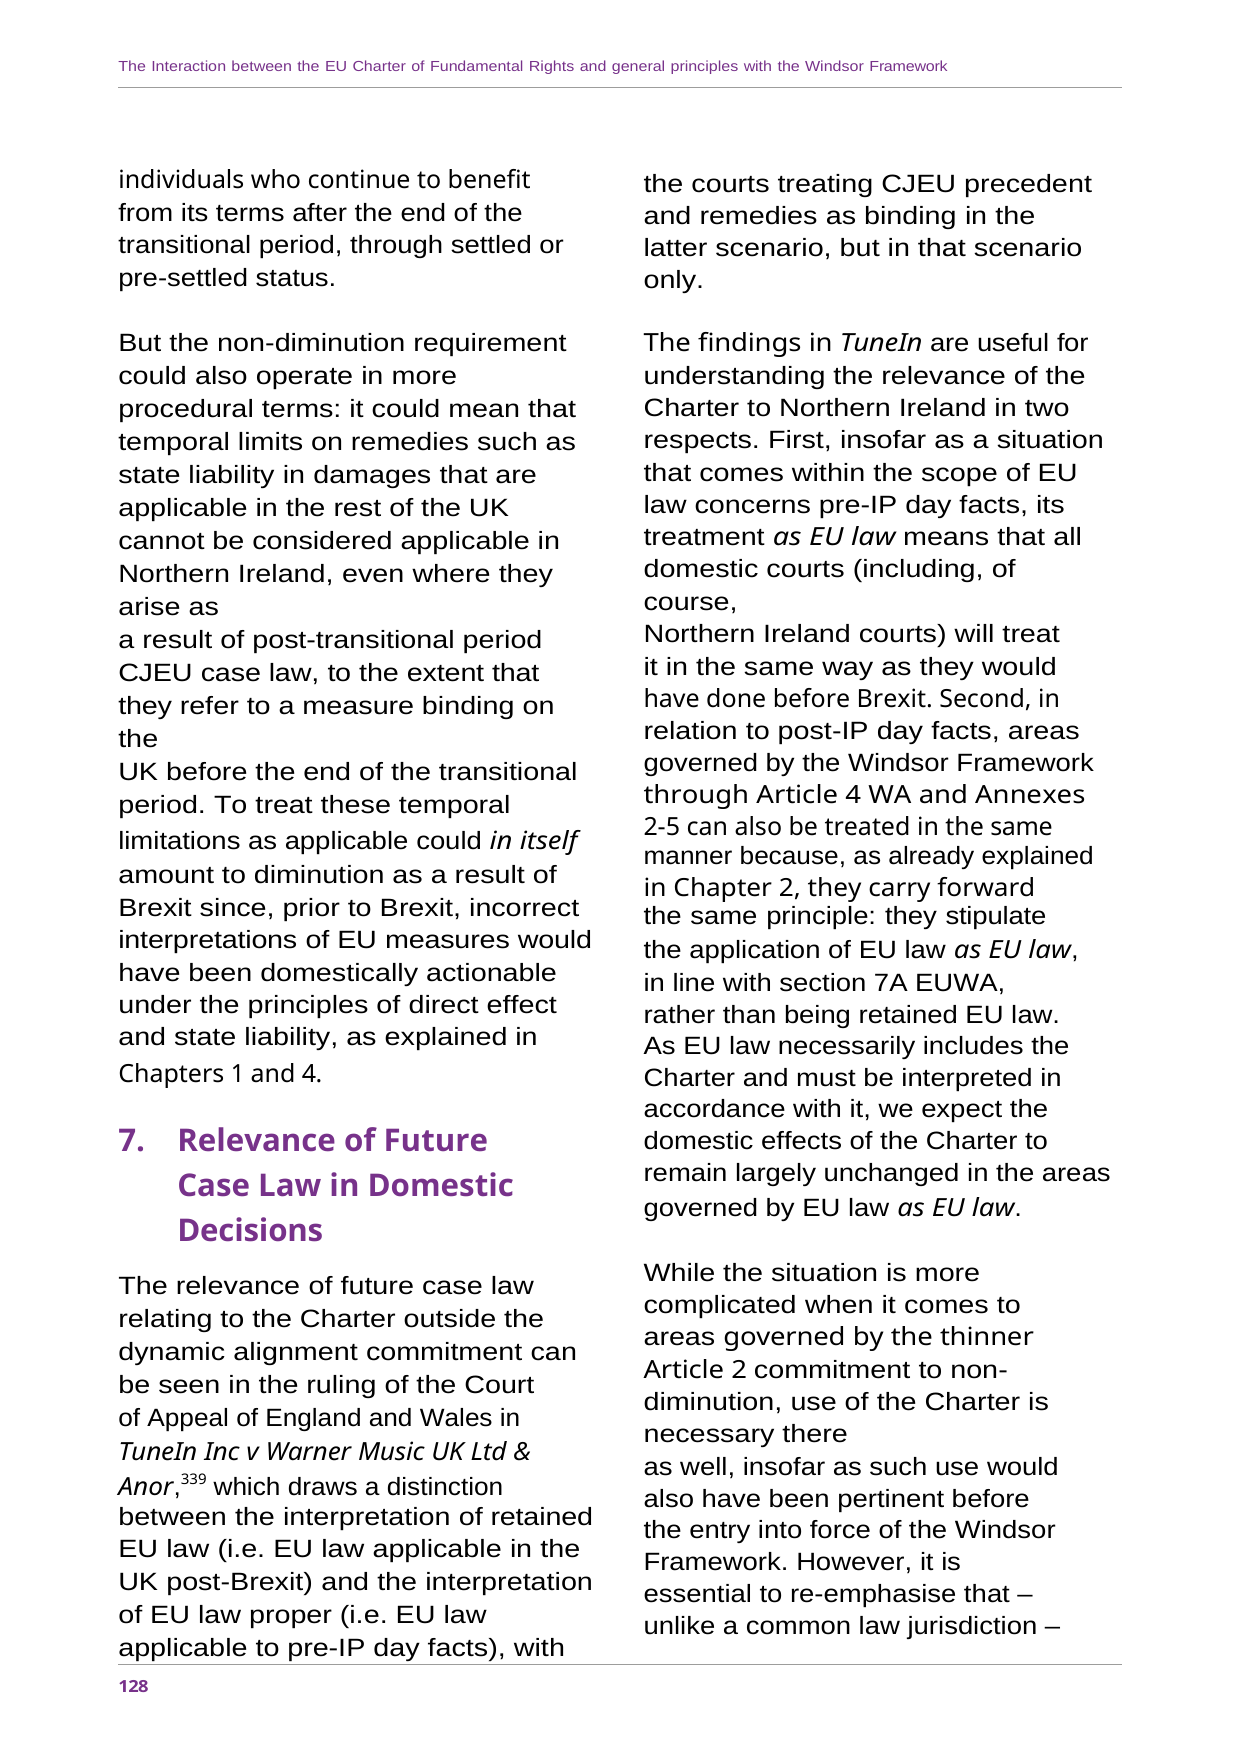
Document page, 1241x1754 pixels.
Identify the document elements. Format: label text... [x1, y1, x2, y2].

text But the non-diminution requirement could also operate in more procedural terms: it could mean that temporal limits on remedies such as state liability in damages that are applicable in the rest of the UK cannot be considered applicable in Northern Ireland, even where they arise as [118, 328, 600, 621]
text The findings in TuneIn are useful for understanding the relevance of the Charter to Northern Ireland in two respects. First, insofar as a situation that comes within the scope of EU law concerns pre-IP day facts, its treatment as EU law means that all domestic courts (including, of course, [643, 326, 1112, 617]
text Chapters 1 and 4. [118, 1055, 600, 1089]
text EU law (i.e. EU law applicable in the UK post-Brexit) and the interpretation of EU law proper (i.e. EU law applicable to pre-IP day facts), with [118, 1534, 600, 1662]
text While the situation is more complicated when it comes to areas governed by the thinner Article 2 commitment to non-diminution, use of the Charter is necessary there [643, 1255, 1092, 1449]
text Northern Ireland courts) will treat it in the same way as they would have done before Brexit. Second, in relation to post-IP day facts, areas [643, 617, 1083, 746]
text remain largely unchanged in the areas governed by EU law as EU law. [643, 1158, 1134, 1223]
text the same principle: they stipulate [643, 903, 1134, 930]
text of Appeal of England and Wales in TuneIn Inc v Warner Music UK Ltd & Anor,339 which draws a distinction [118, 1403, 570, 1503]
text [643, 1452, 1076, 1640]
text 2-5 can also be treated in the same [643, 811, 1134, 842]
text The relevance of future case law relating to the Charter outside the dynamic alignment commitment can be seen in the ruling of the Court [118, 1271, 582, 1399]
text governed by the Windsor Framework through Article 4 WA and Annexes [643, 749, 1106, 811]
text UK before the end of the transitional period. To treat these temporal limitations as applicable could in itself amount to diminution as a result of Brexit since, prior to Brexit, incorrect interpretations of EU measures would have been domestically actionable under the principles of direct effect and state liability, as explained in [118, 757, 600, 1051]
text between the interpretation of retained [118, 1505, 600, 1530]
text manner because, as already explained in Chapter 2, they carry forward [643, 842, 1115, 903]
text a result of post-transitional period CJEU case law, to the extent that they refer to a measure binding on the [118, 625, 600, 753]
text the application of EU law as EU law, in line with section 7A EUWA, rather than being retained EU law. As EU law necessarily includes the Charter and must be interpreted in accordance with it, we expect the domestic effects of the Charter to [643, 931, 1081, 1155]
text individuals who continue to benefit from its terms after the end of the transitional period, through settled or pre-settled status. [118, 162, 583, 293]
subtitle Relevance of Future Case Law in Domestic Decisions [118, 1117, 524, 1250]
text the courts treating CJEU precedent and remedies as binding in the latter scenario, but in that scenario only. [643, 169, 1106, 294]
